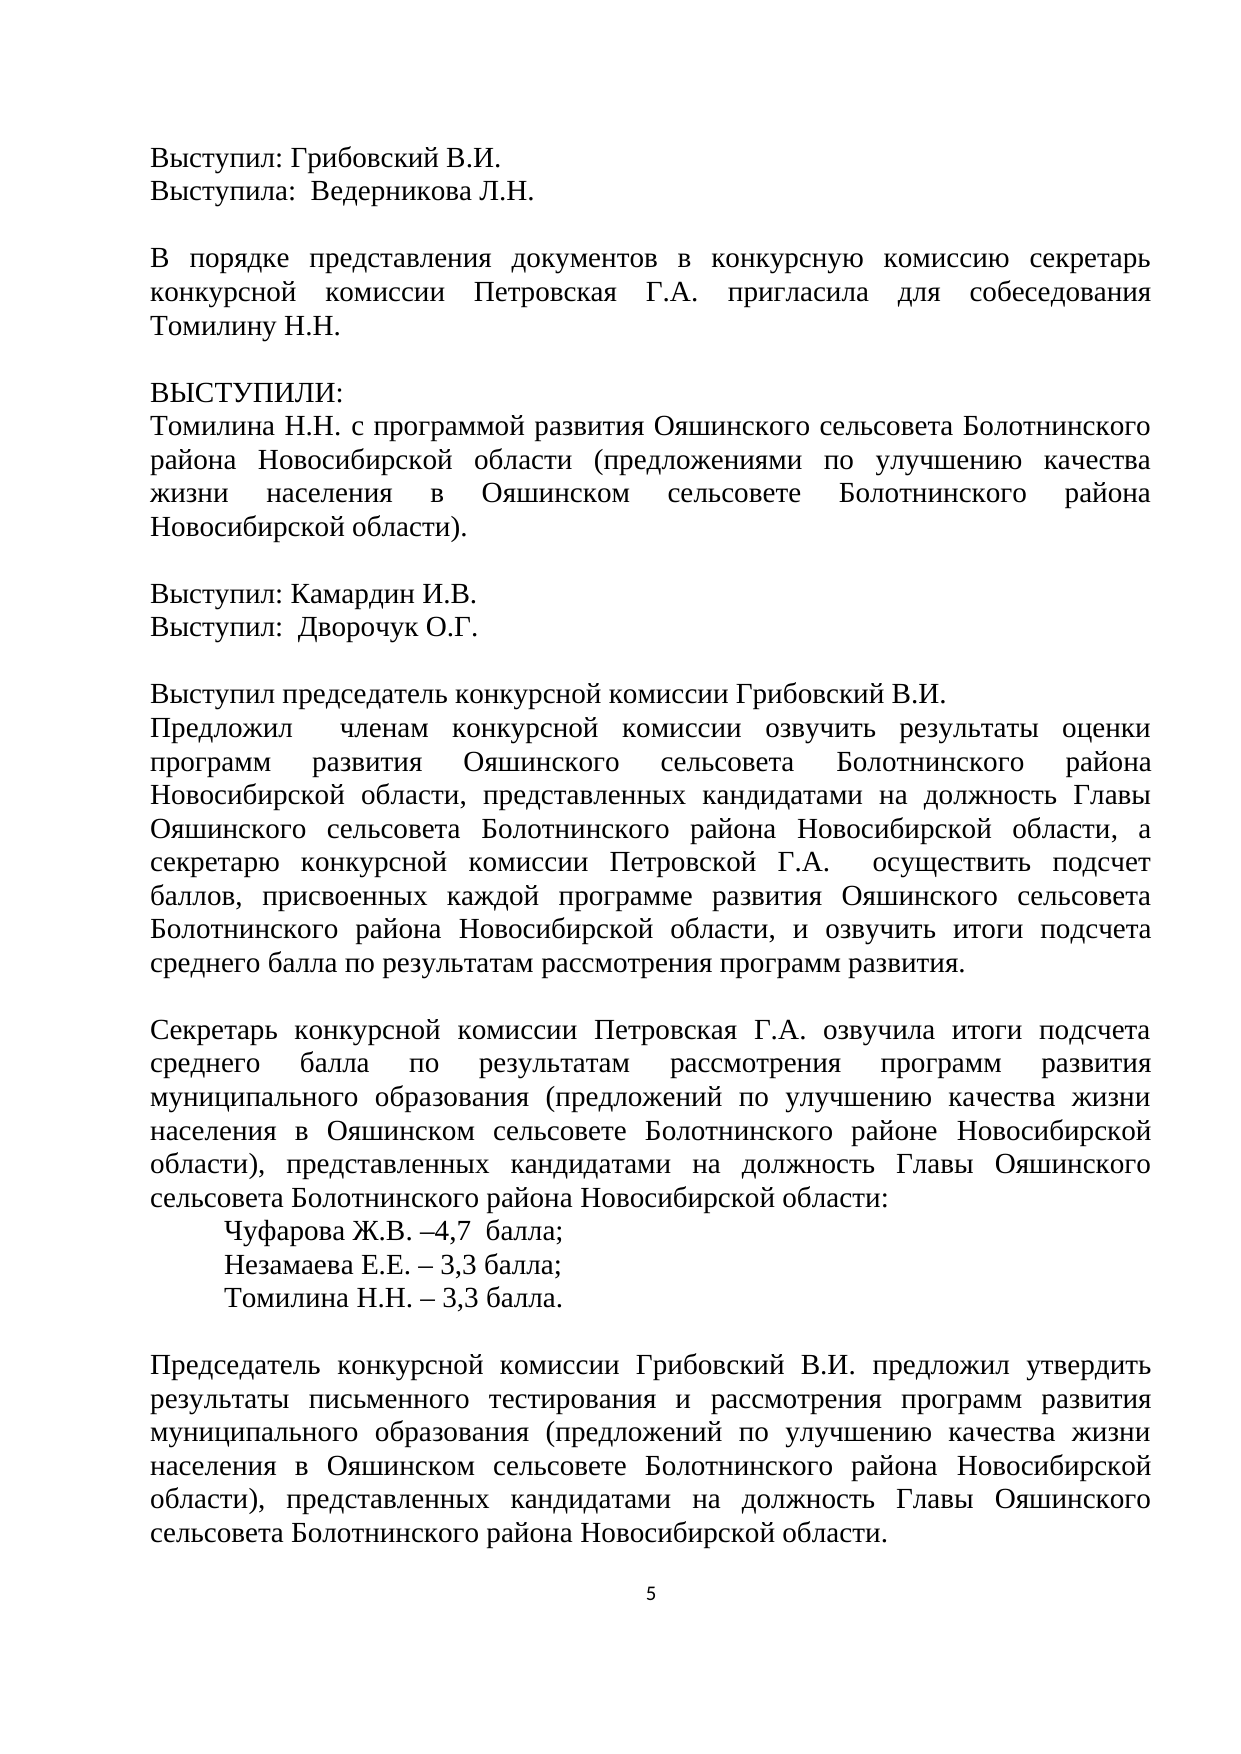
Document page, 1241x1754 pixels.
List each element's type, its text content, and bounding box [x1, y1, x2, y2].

text Выступила: Ведерникова Л.Н. [150, 173, 1152, 207]
text Томилина Н.Н. с программой развития Ояшинского сельсовета Болотнинского района Новосибирской области (предложениями по улучшению качества жизни населения в Ояшинском сельсовете Болотнинского района Новосибирской области). [150, 408, 1152, 542]
text ВЫСТУПИЛИ: [150, 375, 1152, 408]
text Выступил: Грибовский В.И. [150, 140, 1152, 173]
text Предложил членам конкурсной комиссии озвучить результаты оценки программ развития Ояшинского сельсовета Болотнинского района Новосибирской области, представленных кандидатами на должность Главы Ояшинского сельсовета Болотнинского района Новосибирской области, а секретарю конкурсной комиссии Петровской Г.А. осуществить подсчет баллов, присвоенных каждой программе развития Ояшинского сельсовета Болотнинского района Новосибирской области, и озвучить итоги подсчета среднего балла по результатам рассмотрения программ развития. [150, 710, 1152, 978]
text В порядке представления документов в конкурсную комиссию секретарь конкурсной комиссии Петровская Г.А. пригласила для собеседования Томилину Н.Н. [150, 241, 1152, 341]
text Томилина Н.Н. – 3,3 балла. [224, 1280, 1152, 1314]
text Секретарь конкурсной комиссии Петровская Г.А. озвучила итоги подсчета среднего балла по результатам рассмотрения программ развития муниципального образования (предложений по улучшению качества жизни населения в Ояшинском сельсовете Болотнинского районе Новосибирской области), представленных кандидатами на должность Главы Ояшинского сельсовета Болотнинского района Новосибирской области: [150, 1012, 1152, 1213]
text Выступил: Дворочук О.Г. [150, 609, 1152, 643]
text Чуфарова Ж.В. –4,7 балла; [150, 1213, 1152, 1247]
text Председатель конкурсной комиссии Грибовский В.И. предложил утвердить результаты письменного тестирования и рассмотрения программ развития муниципального образования (предложений по улучшению качества жизни населения в Ояшинском сельсовете Болотнинского района Новосибирской области), представленных кандидатами на должность Главы Ояшинского сельсовета Болотнинского района Новосибирской области. [150, 1347, 1152, 1549]
text Незамаева Е.Е. – 3,3 балла; [224, 1247, 1152, 1280]
text Выступил: Камардин И.В. [150, 576, 1152, 609]
text Выступил председатель конкурсной комиссии Грибовский В.И. [150, 677, 1152, 710]
